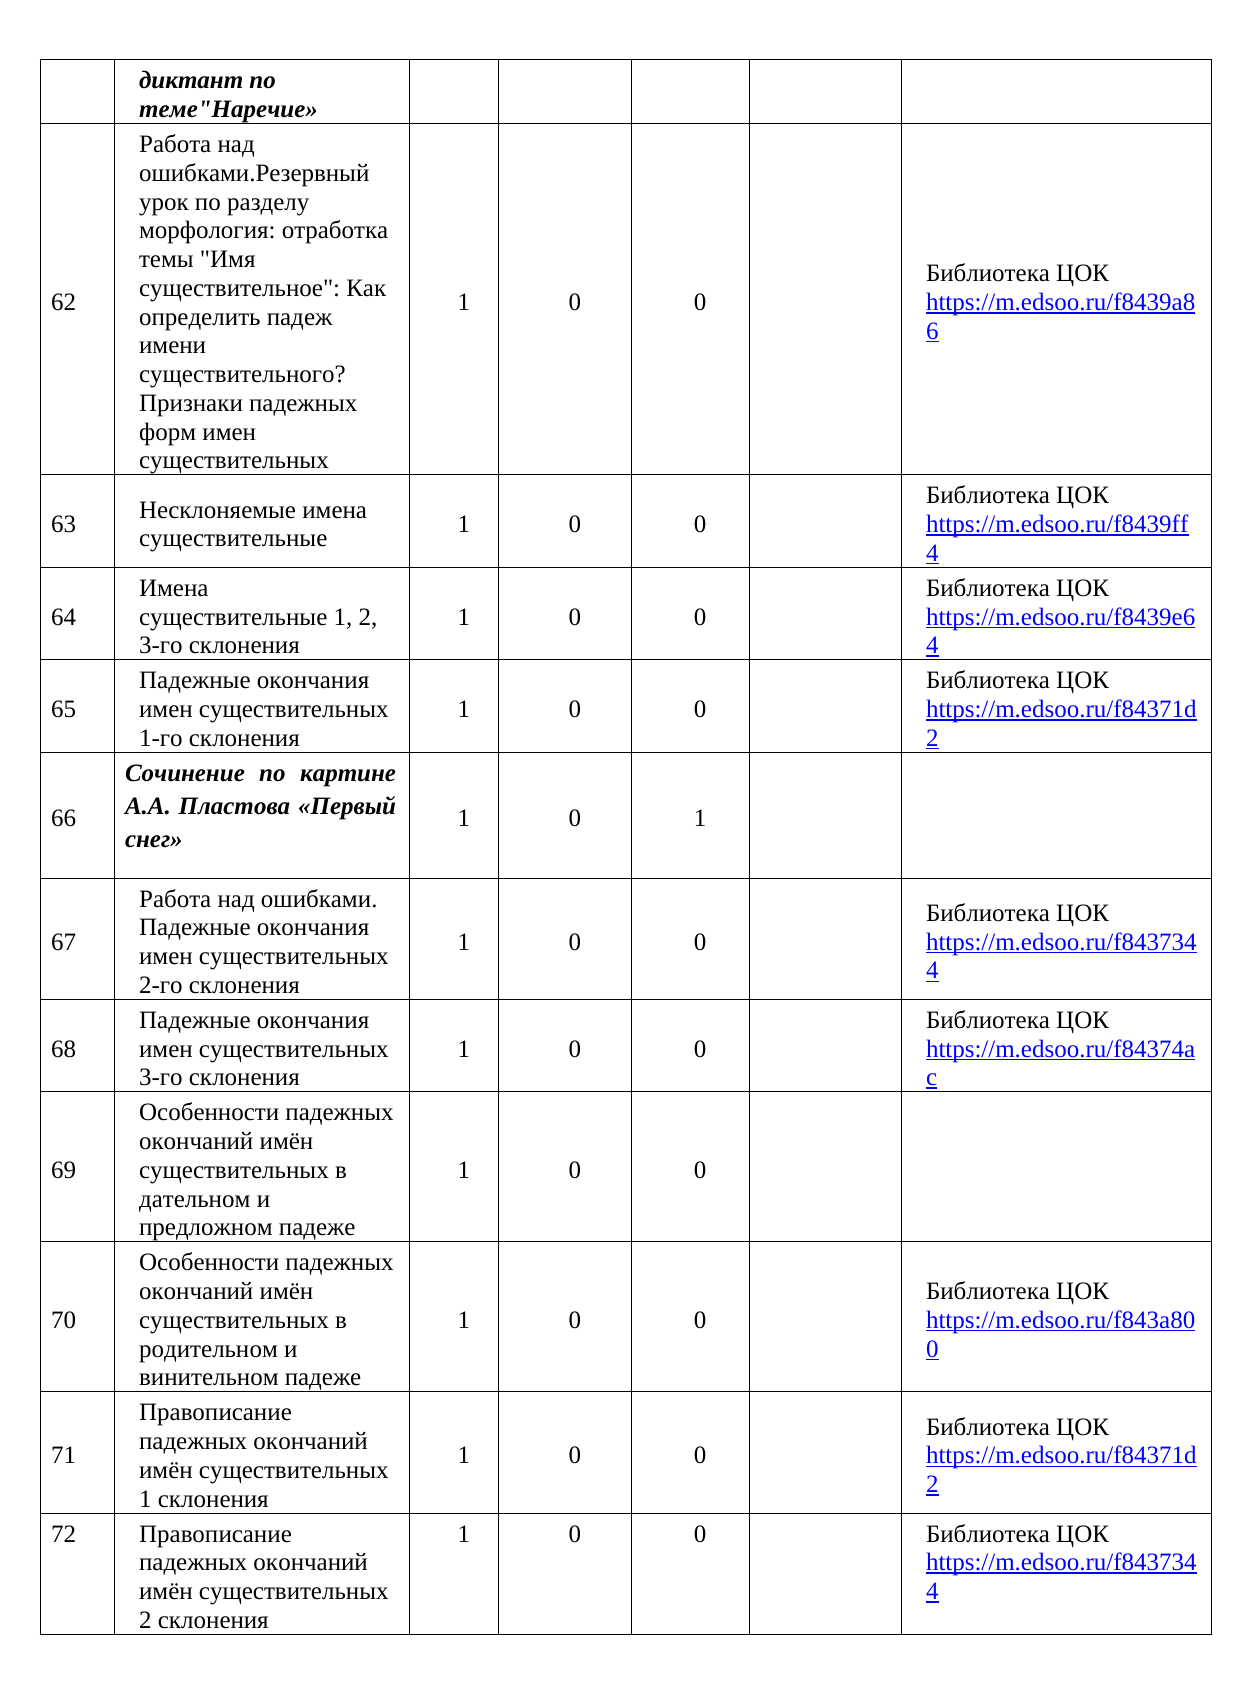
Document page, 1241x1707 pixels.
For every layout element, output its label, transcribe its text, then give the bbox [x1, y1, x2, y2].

table_cell [750, 1092, 901, 1241]
table_cell 1 [410, 660, 498, 752]
table_cell 0 [632, 1242, 749, 1391]
table_cell Работа над ошибками. Падежные окончания имен существительных 2-го склонения [115, 879, 409, 999]
table_cell 1 [410, 1000, 498, 1091]
table_cell 1 [410, 568, 498, 659]
table_cell 62 [41, 124, 114, 474]
table_cell [750, 60, 901, 123]
table_cell 0 [632, 1000, 749, 1091]
table_cell 0 [632, 879, 749, 999]
table_cell Библиотека ЦОК https://m.edsoo.ru/f8439a86 [902, 124, 1211, 474]
table_cell Библиотека ЦОК https://m.edsoo.ru/f84371d2 [902, 1392, 1211, 1512]
table_cell 0 [499, 475, 631, 567]
table_cell Падежные окончания имен существительных 1-го склонения [115, 660, 409, 752]
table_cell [115, 60, 409, 123]
table_cell [750, 1242, 901, 1391]
table_cell Особенности падежных окончаний имён существительных в родительном и винительном падеже [115, 1242, 409, 1391]
table_cell 71 [41, 1392, 114, 1512]
table_cell 0 [499, 1392, 631, 1512]
table_cell [750, 1000, 901, 1091]
table_cell Библиотека ЦОК https://m.edsoo.ru/f84371d2 [902, 660, 1211, 752]
table_cell Библиотека ЦОК https://m.edsoo.ru/f8439e64 [902, 568, 1211, 659]
table_cell Особенности падежных окончаний имён существительных в дательном и предложном падеже [115, 1092, 409, 1241]
table_cell 0 [499, 124, 631, 474]
table_cell 0 [499, 753, 631, 877]
table_cell [902, 1092, 1211, 1241]
table_cell [750, 660, 901, 752]
table_cell 65 [41, 660, 114, 752]
table_cell Библиотека ЦОК https://m.edsoo.ru/f843a800 [902, 1242, 1211, 1391]
table_cell 0 [499, 568, 631, 659]
table_cell [902, 60, 1211, 123]
table_cell 1 [410, 1092, 498, 1241]
table_cell [750, 124, 901, 474]
table_cell 1 [410, 753, 498, 877]
table_cell 0 [632, 60, 749, 123]
table_cell [750, 879, 901, 999]
table_cell 1 [499, 60, 631, 123]
table_cell 0 [499, 1092, 631, 1241]
table_cell 1 [632, 753, 749, 877]
table_cell 63 [41, 475, 114, 567]
table_cell Падежные окончания имен существительных 3-го склонения [115, 1000, 409, 1091]
table_cell [902, 753, 1211, 877]
table_cell 0 [632, 1392, 749, 1512]
table_cell Библиотека ЦОК https://m.edsoo.ru/f8439ff4 [902, 475, 1211, 567]
table_cell [750, 475, 901, 567]
table_cell 1 [410, 1392, 498, 1512]
table_cell Правописание падежных окончаний имён существительных 1 склонения [115, 1392, 409, 1512]
table_cell 1 [410, 124, 498, 474]
table_cell Работа над ошибками.Резервный урок по разделу морфология: отработка темы "Имя существительное": Как определить падеж имени существительного? Признаки падежных форм имен существительных [115, 124, 409, 474]
table_cell [750, 1392, 901, 1512]
table_cell 0 [499, 1242, 631, 1391]
table_cell 1 [410, 60, 498, 123]
table_cell 1 [410, 1514, 498, 1634]
table_cell [750, 568, 901, 659]
table_cell 0 [632, 1092, 749, 1241]
table_cell 1 [410, 879, 498, 999]
table_cell 66 [41, 753, 114, 877]
table_cell 0 [499, 879, 631, 999]
table_cell 0 [632, 660, 749, 752]
table_cell Библиотека ЦОК https://m.edsoo.ru/f8437344 [902, 879, 1211, 999]
table_cell [750, 1514, 901, 1634]
table_cell [750, 753, 901, 877]
table_cell 0 [632, 475, 749, 567]
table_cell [115, 1514, 409, 1634]
table_cell 1 [410, 475, 498, 567]
table_cell 0 [499, 1514, 631, 1634]
table_cell Несклоняемые имена существительные [115, 475, 409, 567]
table_cell 0 [632, 568, 749, 659]
table_cell 70 [41, 1242, 114, 1391]
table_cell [902, 1514, 1211, 1634]
table_cell Сочинение по картине А.А. Пластова «Первый снег» [115, 753, 409, 877]
table_cell 68 [41, 1000, 114, 1091]
table_cell 67 [41, 879, 114, 999]
table_cell Библиотека ЦОК https://m.edsoo.ru/f84374ac [902, 1000, 1211, 1091]
table_cell Имена существительные 1, 2, 3­-го склонения [115, 568, 409, 659]
table_cell 1 [410, 1242, 498, 1391]
table_cell 69 [41, 1092, 114, 1241]
table_cell 0 [499, 660, 631, 752]
table_cell 0 [632, 124, 749, 474]
table_cell 61 [41, 60, 114, 123]
table_cell 0 [632, 1514, 749, 1634]
table_cell 64 [41, 568, 114, 659]
table_cell 72 [41, 1514, 114, 1634]
table_cell 0 [499, 1000, 631, 1091]
